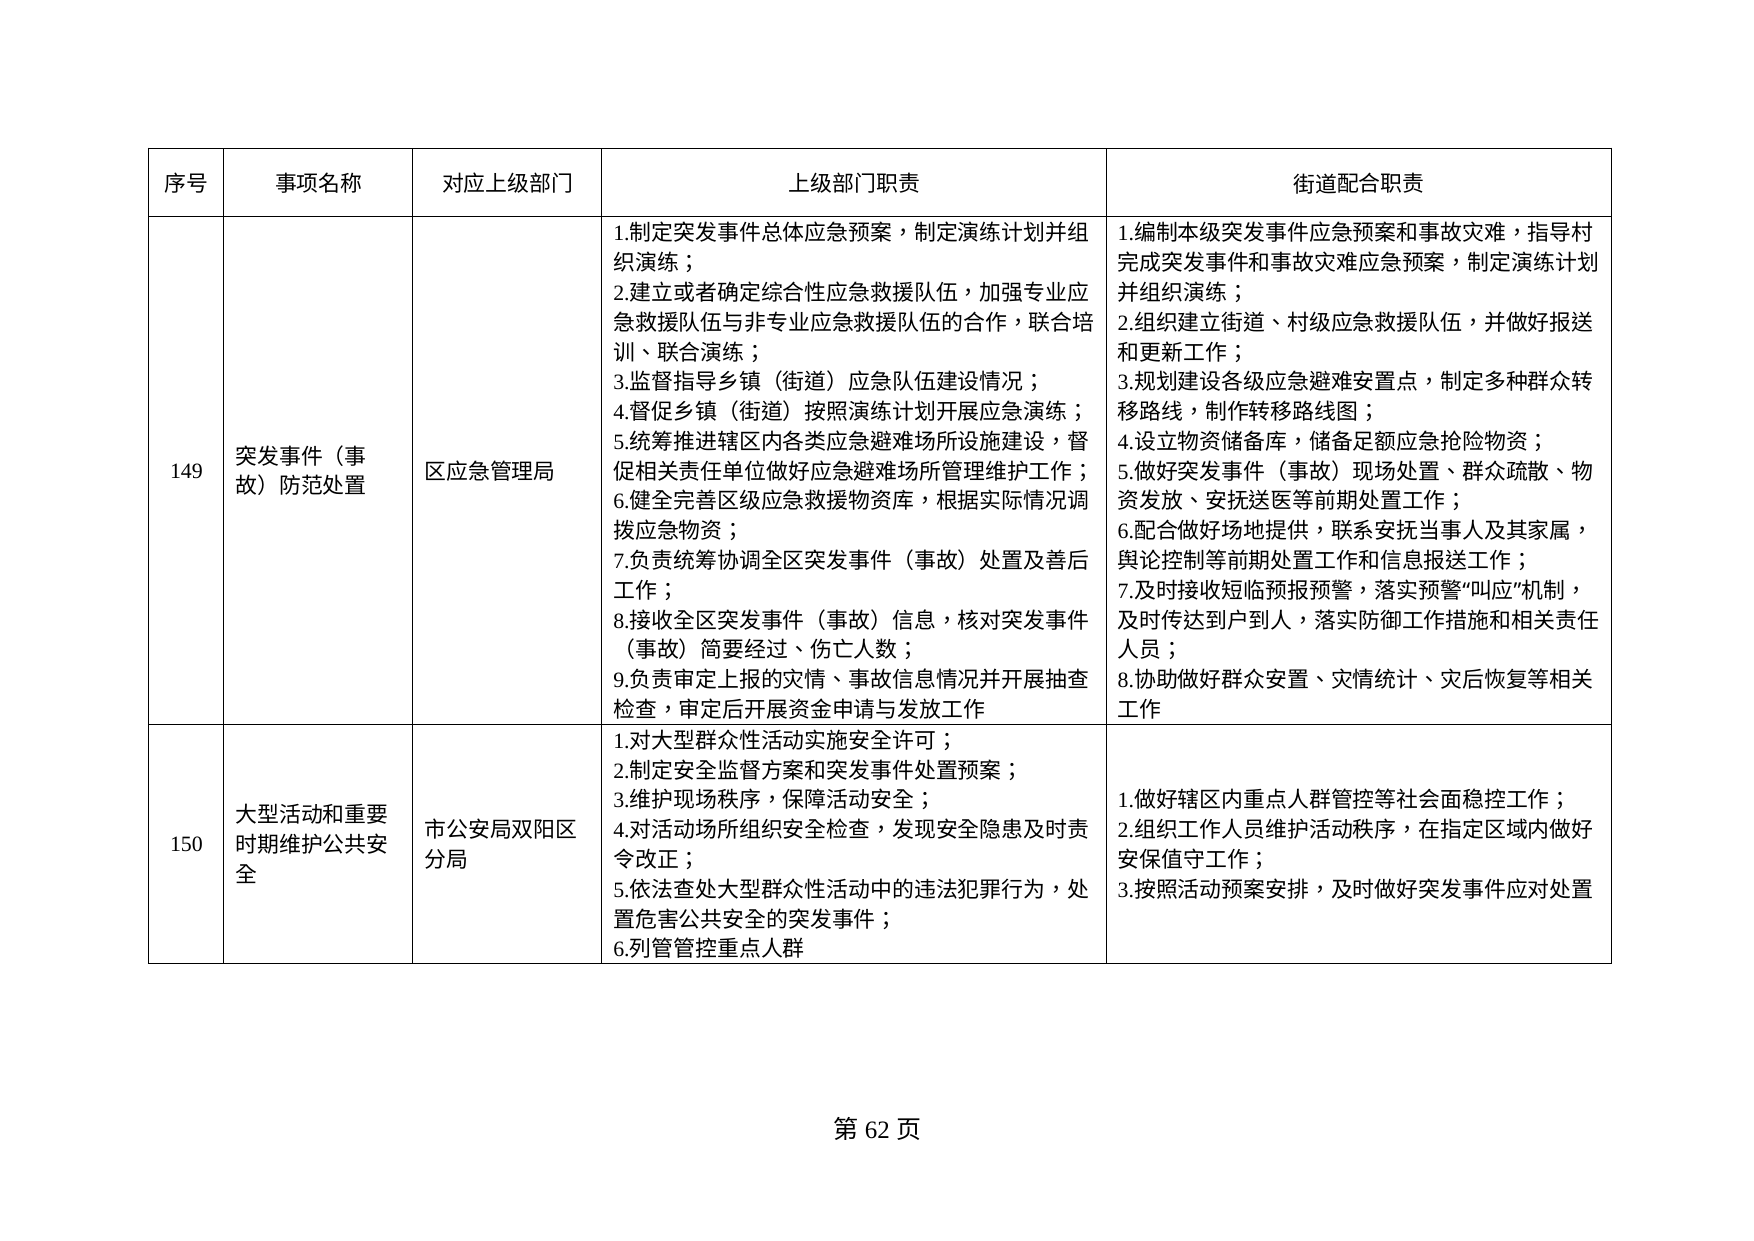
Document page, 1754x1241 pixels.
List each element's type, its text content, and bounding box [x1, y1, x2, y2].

table_cell 1.制定突发事件总体应急预案，制定演练计划并组织演练； 2.建立或者确定综合性应急救援队伍，加强专业应急救援队伍与非专业应急救援队伍的合作，联合培训、联合演练； 3.监督指导乡镇（街道）应急队伍建设情况； 4.督促乡镇（街道）按照演练计划开展应急演练； 5.统筹推进辖区内各类应急避难场所设施建设，督促相关责任单位做好应急避难场所管理维护工作； 6.健全完善区级应急救援物资库，根据实际情况调拨应急物资； 7.负责统筹协调全区突发事件（事故）处置及善后工作； 8.接收全区突发事件（事故）信息，核对突发事件（事故）简要经过、伤亡人数； 9.负责审定上报的灾情、事故信息情况并开展抽查检查，审定后开展资金申请与发放工作 [602, 217, 1106, 724]
table_cell 150 [149, 725, 223, 963]
table_header 上级部门职责 [602, 149, 1106, 216]
table_cell 1.编制本级突发事件应急预案和事故灾难，指导村完成突发事件和事故灾难应急预案，制定演练计划并组织演练； 2.组织建立街道、村级应急救援队伍，并做好报送和更新工作； 3.规划建设各级应急避难安置点，制定多种群众转移路线，制作转移路线图； 4.设立物资储备库，储备足额应急抢险物资； 5.做好突发事件（事故）现场处置、群众疏散、物资发放、安抚送医等前期处置工作； 6.配合做好场地提供，联系安抚当事人及其家属，舆论控制等前期处置工作和信息报送工作； 7.及时接收短临预报预警，落实预警“叫应”机制，及时传达到户到人，落实防御工作措施和相关责任人员； 8.协助做好群众安置、灾情统计、灾后恢复等相关工作 [1107, 217, 1611, 724]
table_cell 区应急管理局 [413, 217, 601, 724]
table_header 对应上级部门 [413, 149, 601, 216]
table_cell 149 [149, 217, 223, 724]
table_header 街道配合职责 [1107, 149, 1611, 216]
table_header 序号 [149, 149, 223, 216]
table_cell 大型活动和重要时期维护公共安全 [224, 725, 412, 963]
table_cell 市公安局双阳区分局 [413, 725, 601, 963]
table_header 事项名称 [224, 149, 412, 216]
table_cell 1.做好辖区内重点人群管控等社会面稳控工作； 2.组织工作人员维护活动秩序，在指定区域内做好安保值守工作； 3.按照活动预案安排，及时做好突发事件应对处置 [1107, 725, 1611, 963]
table_cell 突发事件（事故）防范处置 [224, 217, 412, 724]
table_cell 1.对大型群众性活动实施安全许可； 2.制定安全监督方案和突发事件处置预案； 3.维护现场秩序，保障活动安全； 4.对活动场所组织安全检查，发现安全隐患及时责令改正； 5.依法查处大型群众性活动中的违法犯罪行为，处置危害公共安全的突发事件； 6.列管管控重点人群 [602, 725, 1106, 963]
